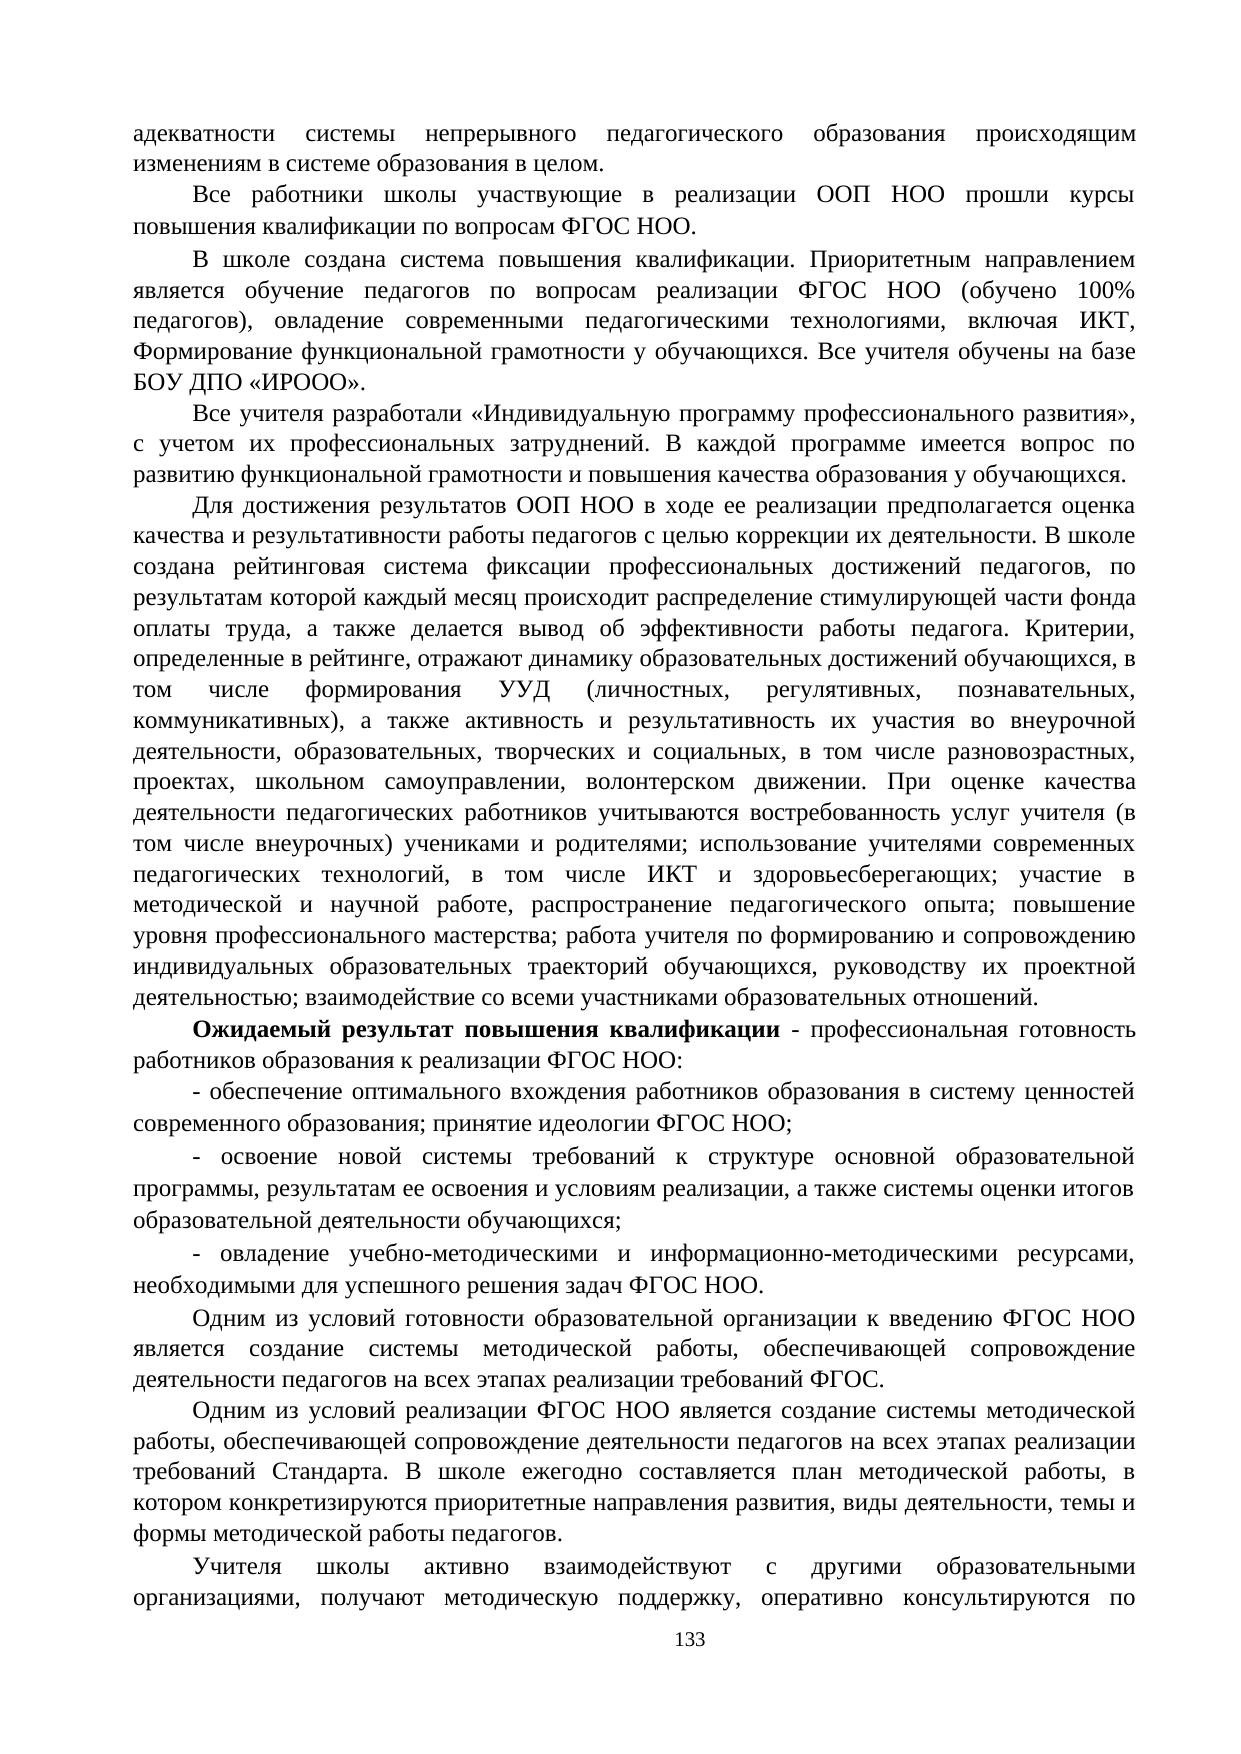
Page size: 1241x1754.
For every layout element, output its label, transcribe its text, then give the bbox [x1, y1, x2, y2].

text - освоение новой системы требований к структуре основной образовательной программы, результатам ее освоения и условиям реализации, а также системы оценки итогов образовательной деятельности обучающихся; [133, 1141, 1135, 1233]
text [133, 1551, 1137, 1610]
text - овладение учебно-методическими и информационно-методическими ресурсами, необходимыми для успешного решения задач ФГОС НОО. [133, 1238, 1135, 1298]
text Одним из условий реализации ФГОС НОО является создание системы методической работы, обеспечивающей сопровождение деятельности педагогов на всех этапах реализации требований Стандарта. В школе ежегодно составляется план методической работы, в котором конкретизируются приоритетные направления развития, виды деятельности, темы и формы методической работы педагогов. [133, 1395, 1136, 1547]
text Одним из условий готовности образовательной организации к введению ФГОС НОО является создание системы методической работы, обеспечивающей сопровождение деятельности педагогов на всех этапах реализации требований ФГОС. [133, 1303, 1136, 1393]
text Ожидаемый результат повышения квалификации - профессиональная готовность работников образования к реализации ФГОС НОО: [133, 1014, 1137, 1074]
text Все работники школы участвующие в реализации ООП НОО прошли курсы повышения квалификации по вопросам ФГОС НОО. [133, 179, 1135, 240]
text - обеспечение оптимального вхождения работников образования в систему ценностей современного образования; принятие идеологии ФГОС НОО; [133, 1076, 1135, 1137]
text Для достижения результатов ООП НОО в ходе ее реализации предполагается оценка качества и результативности работы педагогов с целью коррекции их деятельности. В школе создана рейтинговая система фиксации профессиональных достижений педагогов, по результатам которой каждый месяц происходит распределение стимулирующей части фонда оплаты труда, а также делается вывод об эффективности работы педагога. Критерии, определенные в рейтинге, отражают динамику образовательных достижений обучающихся, в том числе формирования УУД (личностных, регулятивных, познавательных, коммуникативных), а также активность и результативность их участия во внеурочной деятельности, образовательных, творческих и социальных, в том числе разновозрастных, проектах, школьном самоуправлении, волонтерском движении. При оценке качества деятельности педагогических работников учитываются востребованность услуг учителя (в том числе внеурочных) учениками и родителями; использование учителями современных педагогических технологий, в том числе ИКТ и здоровьесберегающих; участие в методической и научной работе, распространение педагогического опыта; повышение уровня профессионального мастерства; работа учителя по формированию и сопровождению индивидуальных образовательных траекторий обучающихся, руководству их проектной деятельностью; взаимодействие со всеми участниками образовательных отношений. [133, 490, 1137, 1010]
text В школе создана система повышения квалификации. Приоритетным направлением является обучение педагогов по вопросам реализации ФГОС НОО (обучено 100% педагогов), овладение современными педагогическими технологиями, включая ИКТ, Формирование функциональной грамотности у обучающихся. Все учителя обучены на базе БОУ ДПО «ИРООО». [133, 244, 1137, 396]
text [133, 118, 1137, 177]
text Все учителя разработали «Индивидуальную программу профессионального развития», с учетом их профессиональных затруднений. В каждой программе имеется вопрос по развитию функциональной грамотности и повышения качества образования у обучающихся. [133, 398, 1136, 488]
